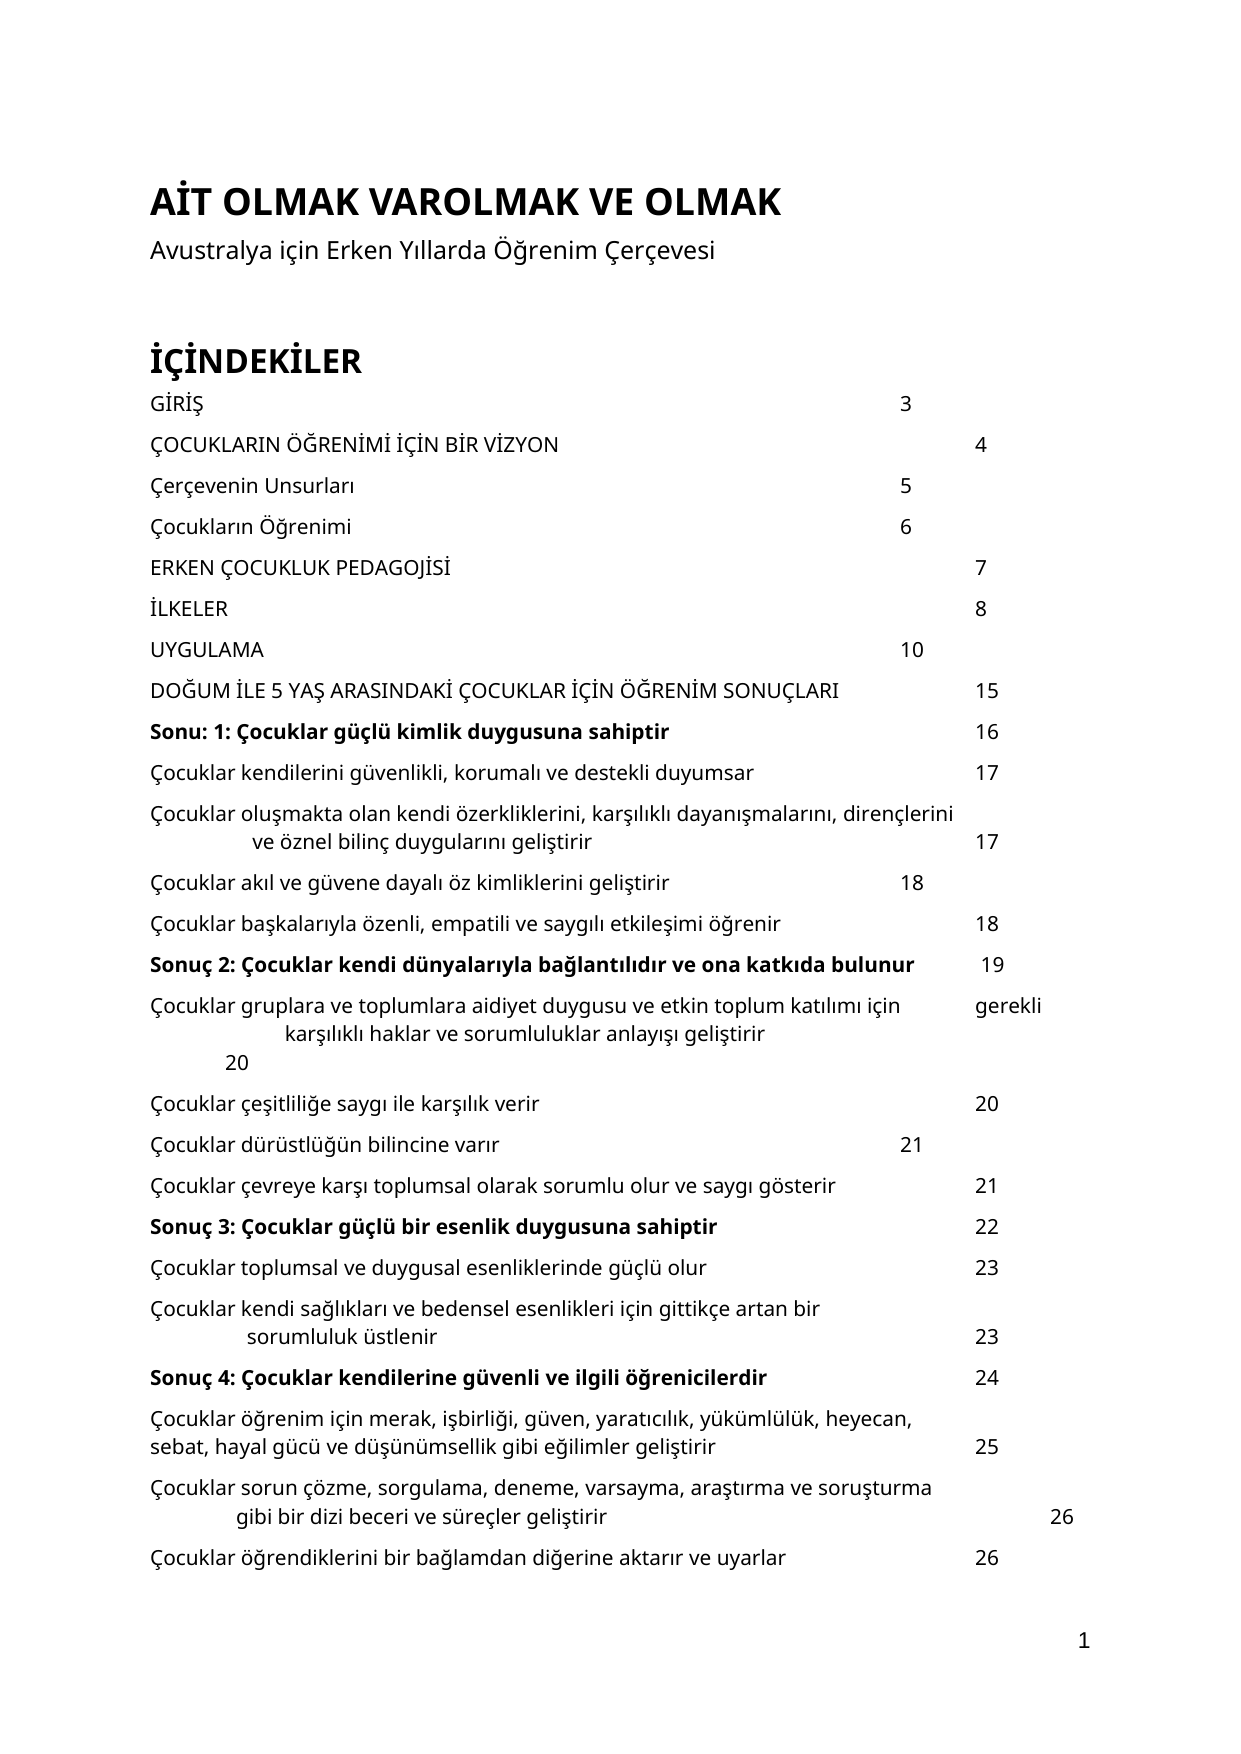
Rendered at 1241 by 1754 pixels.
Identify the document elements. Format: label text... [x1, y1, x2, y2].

text Çocuklar akıl ve güvene dayalı öz kimliklerini geliştirir 18 [150, 868, 1090, 897]
text Çocuklar öğrenim için merak, işbirliği, güven, yaratıcılık, yükümlülük, heyecan, sebat, hayal gücü ve düşünümsellik gibi eğilimler geliştirir 25 [150, 1404, 1090, 1461]
text Sonuç 4: Çocuklar kendilerine güvenli ve ilgili öğrenicilerdir 24 [150, 1363, 1090, 1391]
title AİT OLMAK VAROLMAK VE OLMAK [150, 175, 1090, 226]
text Çocuklar sorun çözme, sorgulama, deneme, varsayma, araştırma ve soruşturma gibi bir dizi beceri ve süreçler geliştirir 26 [150, 1473, 1090, 1530]
text Çocuklar öğrendiklerini bir bağlamdan diğerine aktarır ve uyarlar 26 [150, 1543, 1090, 1571]
text Çerçevenin Unsurları 5 [150, 471, 1090, 500]
text Çocuklar dürüstlüğün bilincine varır 21 [150, 1130, 1090, 1158]
text Çocuklar çeşitliliğe saygı ile karşılık verir 20 [150, 1089, 1090, 1117]
text Çocukların Öğrenimi 6 [150, 512, 1090, 541]
text Çocuklar kendi sağlıkları ve bedensel esenlikleri için gittikçe artan bir sorumluluk üstlenir 23 [150, 1294, 1090, 1351]
text Sonuç 3: Çocuklar güçlü bir esenlik duygusuna sahiptir 22 [150, 1212, 1090, 1240]
text ERKEN ÇOCUKLUK PEDAGOJİSİ 7 [150, 553, 1090, 582]
text Çocuklar toplumsal ve duygusal esenliklerinde güçlü olur 23 [150, 1253, 1090, 1281]
text GİRİŞ 3 [150, 389, 1090, 418]
text Sonuç 2: Çocuklar kendi dünyalarıyla bağlantılıdır ve ona katkıda bulunur 19 [150, 950, 1090, 979]
subtitle İÇİNDEKİLER [150, 338, 1090, 383]
text Çocuklar çevreye karşı toplumsal olarak sorumlu olur ve saygı gösterir 21 [150, 1171, 1090, 1199]
text ÇOCUKLARIN ÖĞRENİMİ İÇİN BİR VİZYON 4 [150, 431, 1090, 459]
text Çocuklar gruplara ve toplumlara aidiyet duygusu ve etkin toplum katılımı için gerekli karşılıklı haklar ve sorumluluklar anlayışı geliştirir 20 [150, 991, 1090, 1076]
text Çocuklar oluşmakta olan kendi özerkliklerini, karşılıklı dayanışmalarını, dirençlerini ve öznel bilinç duygularını geliştirir 17 [150, 799, 1090, 856]
text UYGULAMA 10 [150, 635, 1090, 664]
text Avustralya için Erken Yıllarda Öğrenim Çerçevesi [150, 232, 1090, 266]
text Çocuklar başkalarıyla özenli, empatili ve saygılı etkileşimi öğrenir 18 [150, 909, 1090, 938]
text Çocuklar kendilerini güvenlikli, korumalı ve destekli duyumsar 17 [150, 758, 1090, 786]
text Sonu: 1: Çocuklar güçlü kimlik duygusuna sahiptir 16 [150, 717, 1090, 746]
text İLKELER 8 [150, 594, 1090, 623]
text DOĞUM İLE 5 YAŞ ARASINDAKİ ÇOCUKLAR İÇİN ÖĞRENİM SONUÇLARI 15 [150, 676, 1090, 704]
